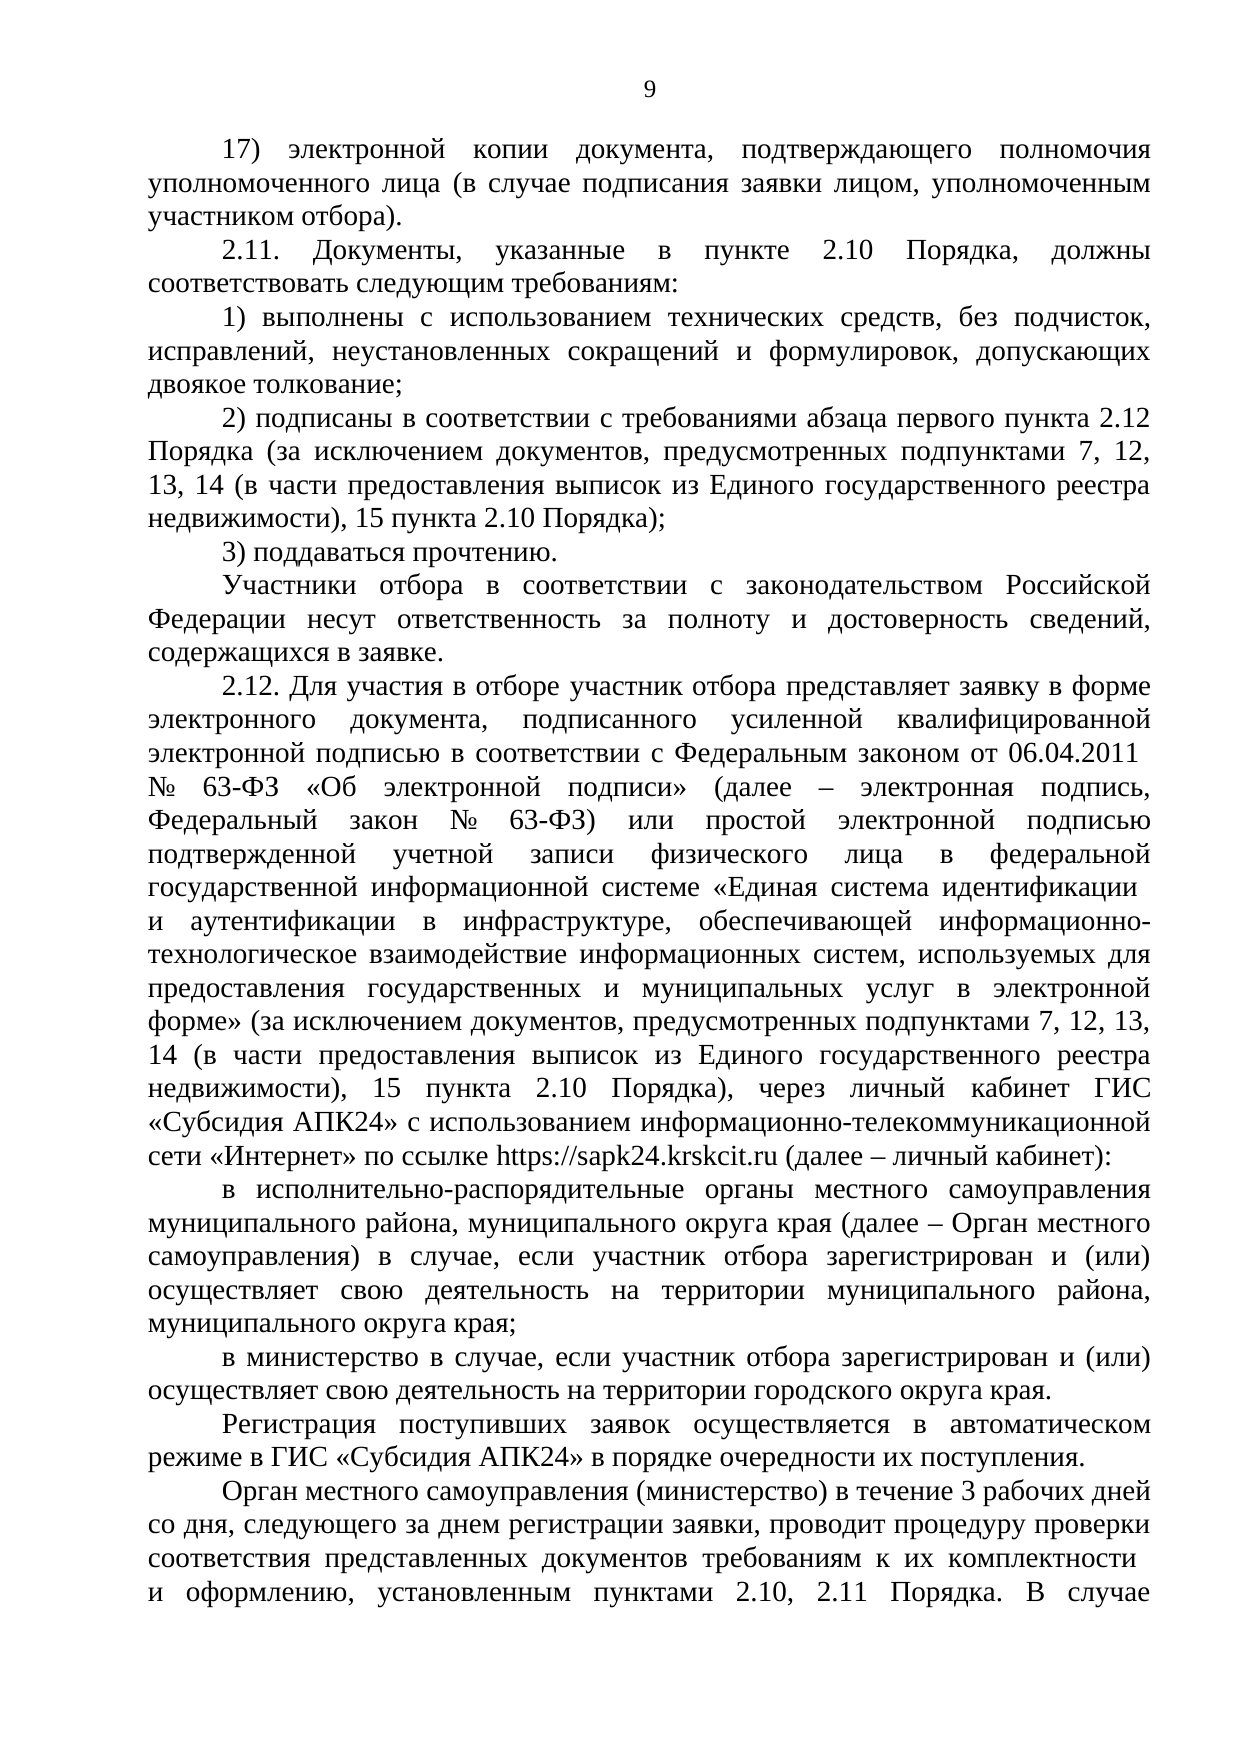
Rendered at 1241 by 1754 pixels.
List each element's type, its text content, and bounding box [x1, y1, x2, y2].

text Участники отбора в соответствии с законодательством Российской Федерации несут ответственность за полноту и достоверность сведений, содержащихся в заявке. [148, 567, 1152, 668]
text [148, 1473, 1152, 1607]
text Регистрация поступивших заявок осуществляется в автоматическом режиме в ГИС «Субсидия АПК24» в порядке очередности их поступления. [148, 1406, 1152, 1473]
text 3) поддаваться прочтению. [148, 534, 1152, 567]
text 2.12. Для участия в отборе участник отбора представляет заявку в форме электронного документа, подписанного усиленной квалифицированной электронной подписью в соответствии с Федеральным законом от 06.04.2011 № 63-ФЗ «Об электронной подписи» (далее – электронная подпись, Федеральный закон № 63-ФЗ) или простой электронной подписью подтвержденной учетной записи физического лица в федеральной государственной информационной системе «Единая система идентификации и аутентификации в инфраструктуре, обеспечивающей информационно-технологическое взаимодействие информационных систем, используемых для предоставления государственных и муниципальных услуг в электронной форме» (за исключением документов, предусмотренных подпунктами 7, 12, 13, 14 (в части предоставления выписок из Единого государственного реестра недвижимости), 15 пункта 2.10 Порядка), через личный кабинет ГИС «Субсидия АПК24» с использованием информационно-телекоммуникационной сети «Интернет» по ссылке https://sapk24.krskcit.ru (далее – личный кабинет): [148, 668, 1152, 1171]
text 17) электронной копии документа, подтверждающего полномочия уполномоченного лица (в случае подписания заявки лицом, уполномоченным участником отбора). [148, 131, 1152, 232]
text в исполнительно-распорядительные органы местного самоуправления муниципального района, муниципального округа края (далее – Орган местного самоуправления) в случае, если участник отбора зарегистрирован и (или) осуществляет свою деятельность на территории муниципального района, муниципального округа края; [148, 1171, 1152, 1339]
text 2.11. Документы, указанные в пункте 2.10 Порядка, должны соответствовать следующим требованиям: [148, 232, 1152, 299]
text 1) выполнены с использованием технических средств, без подчисток, исправлений, неустановленных сокращений и формулировок, допускающих двоякое толкование; [148, 299, 1152, 400]
text 2) подписаны в соответствии с требованиями абзаца первого пункта 2.12 Порядка (за исключением документов, предусмотренных подпунктами 7, 12, 13, 14 (в части предоставления выписок из Единого государственного реестра недвижимости), 15 пункта 2.10 Порядка); [148, 400, 1152, 534]
text в министерство в случае, если участник отбора зарегистрирован и (или) осуществляет свою деятельность на территории городского округа края. [148, 1339, 1152, 1406]
